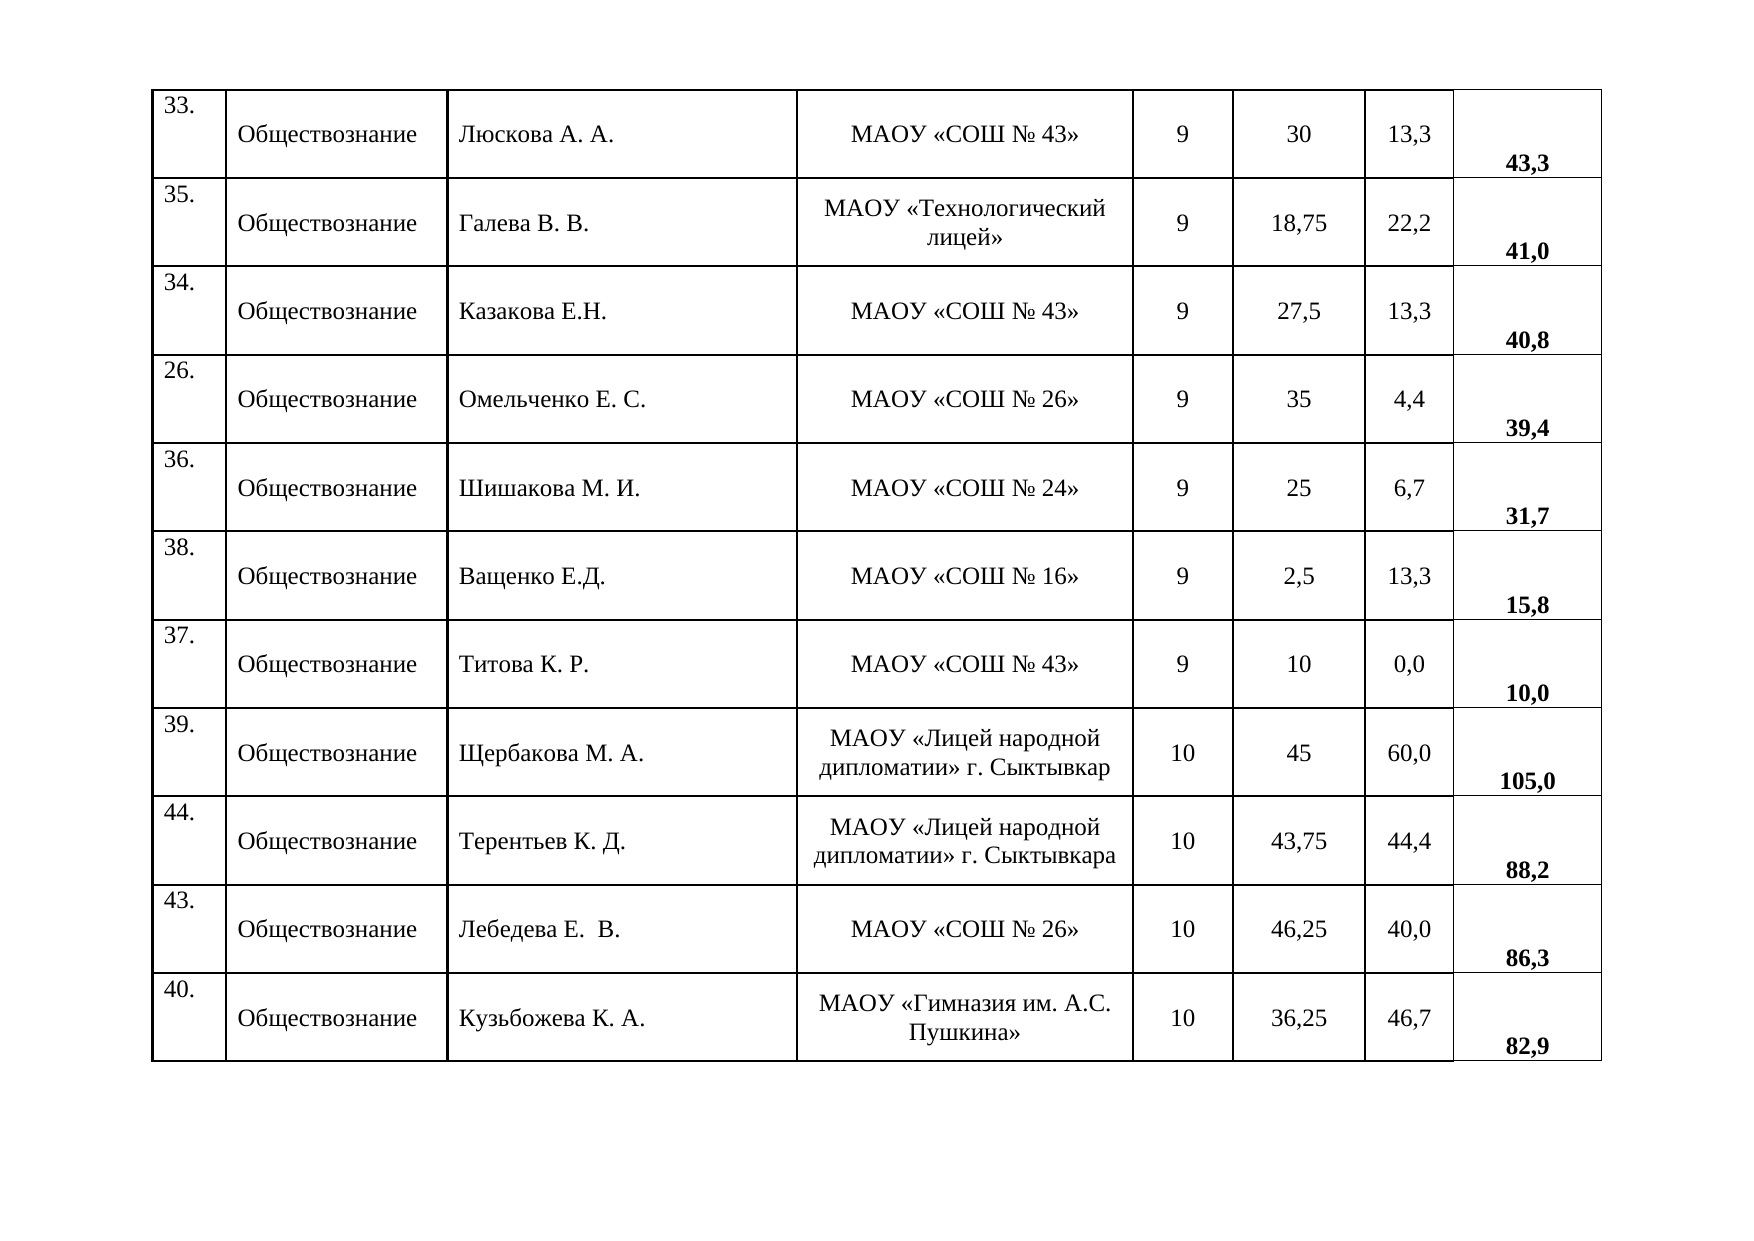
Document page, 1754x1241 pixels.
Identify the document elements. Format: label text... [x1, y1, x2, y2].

table_cell МАОУ «СОШ № 24» [798, 444, 1132, 530]
table_cell 26. [154, 356, 225, 442]
table_cell 60,0 [1366, 709, 1453, 795]
table_cell 10 [1234, 621, 1364, 707]
table_cell 82,9 [1454, 973, 1601, 1060]
table_cell 13,3 [1366, 267, 1453, 353]
table_cell Лебедева Е. В. [449, 886, 796, 972]
table_cell Люскова А. А. [449, 91, 796, 177]
table_cell 25 [1234, 444, 1364, 530]
table_cell 38. [154, 532, 225, 618]
table_cell 46,7 [1366, 974, 1453, 1060]
table_cell 43. [154, 886, 225, 972]
table_cell 40,0 [1366, 886, 1453, 972]
table_cell Ващенко Е.Д. [449, 532, 796, 618]
table_cell 31,7 [1454, 443, 1601, 530]
table_cell 46,25 [1234, 886, 1364, 972]
table_cell 30 [1234, 91, 1364, 177]
table_cell 9 [1134, 267, 1232, 353]
table_cell 43,75 [1234, 797, 1364, 883]
table_cell Титова К. Р. [449, 621, 796, 707]
table_cell 45 [1234, 709, 1364, 795]
table_cell Обществознание [227, 356, 446, 442]
table_cell 6,7 [1366, 444, 1453, 530]
table_cell Обществознание [227, 621, 446, 707]
table_cell 35 [1234, 356, 1364, 442]
table_cell 13,3 [1366, 532, 1453, 618]
table_cell 39,4 [1454, 355, 1601, 442]
table_cell 18,75 [1234, 179, 1364, 265]
table_cell МАОУ «СОШ № 43» [798, 91, 1132, 177]
table_cell МАОУ «СОШ № 43» [798, 621, 1132, 707]
table_cell МАОУ «СОШ № 16» [798, 532, 1132, 618]
table_cell МАОУ «Лицей народной дипломатии» г. Сыктывкар [798, 709, 1132, 795]
table_cell 10 [1134, 797, 1232, 883]
table_cell 27,5 [1234, 267, 1364, 353]
table_cell 13,3 [1366, 91, 1453, 177]
table_cell 37. [154, 621, 225, 707]
table_cell Обществознание [227, 797, 446, 883]
table_cell 15,8 [1454, 531, 1601, 618]
table_cell МАОУ «Лицей народной дипломатии» г. Сыктывкара [798, 797, 1132, 883]
table_cell 40,8 [1454, 266, 1601, 353]
table_cell 105,0 [1454, 708, 1601, 795]
table_cell 2,5 [1234, 532, 1364, 618]
table_cell МАОУ «СОШ № 26» [798, 356, 1132, 442]
table_cell Казакова Е.Н. [449, 267, 796, 353]
table_cell 10 [1134, 974, 1232, 1060]
table_cell 40. [154, 974, 225, 1060]
table_cell 33. [154, 91, 225, 177]
table_cell 34. [154, 267, 225, 353]
table_cell 36. [154, 444, 225, 530]
table_cell 0,0 [1366, 621, 1453, 707]
table_cell 88,2 [1454, 796, 1601, 883]
table_cell Омельченко Е. С. [449, 356, 796, 442]
table_cell 41,0 [1454, 178, 1601, 265]
table_cell МАОУ «Гимназия им. А.С. Пушкина» [798, 974, 1132, 1060]
table_cell 10,0 [1454, 620, 1601, 707]
table_cell Обществознание [227, 974, 446, 1060]
table_cell Обществознание [227, 267, 446, 353]
table_cell Терентьев К. Д. [449, 797, 796, 883]
table_cell Щербакова М. А. [449, 709, 796, 795]
table_cell МАОУ «СОШ № 43» [798, 267, 1132, 353]
table_cell Шишакова М. И. [449, 444, 796, 530]
table_cell МАОУ «Технологический лицей» [798, 179, 1132, 265]
table_cell 10 [1134, 709, 1232, 795]
table_cell 35. [154, 179, 225, 265]
table_cell 10 [1134, 886, 1232, 972]
table_cell 9 [1134, 91, 1232, 177]
table_cell Галева В. В. [449, 179, 796, 265]
table_cell 36,25 [1234, 974, 1364, 1060]
table_cell 44. [154, 797, 225, 883]
table_cell 86,3 [1454, 885, 1601, 972]
table_cell Обществознание [227, 709, 446, 795]
table_cell Кузьбожева К. А. [449, 974, 796, 1060]
table_cell Обществознание [227, 532, 446, 618]
table_cell 9 [1134, 356, 1232, 442]
table_cell 9 [1134, 621, 1232, 707]
table_cell Обществознание [227, 886, 446, 972]
table_cell 9 [1134, 444, 1232, 530]
table_cell 44,4 [1366, 797, 1453, 883]
table_cell 43,3 [1454, 90, 1601, 177]
table_cell 9 [1134, 532, 1232, 618]
table_cell Обществознание [227, 91, 446, 177]
table_cell Обществознание [227, 179, 446, 265]
table_cell 22,2 [1366, 179, 1453, 265]
table_cell МАОУ «СОШ № 26» [798, 886, 1132, 972]
table_cell 39. [154, 709, 225, 795]
table_cell 9 [1134, 179, 1232, 265]
table_cell 4,4 [1366, 356, 1453, 442]
table_cell Обществознание [227, 444, 446, 530]
